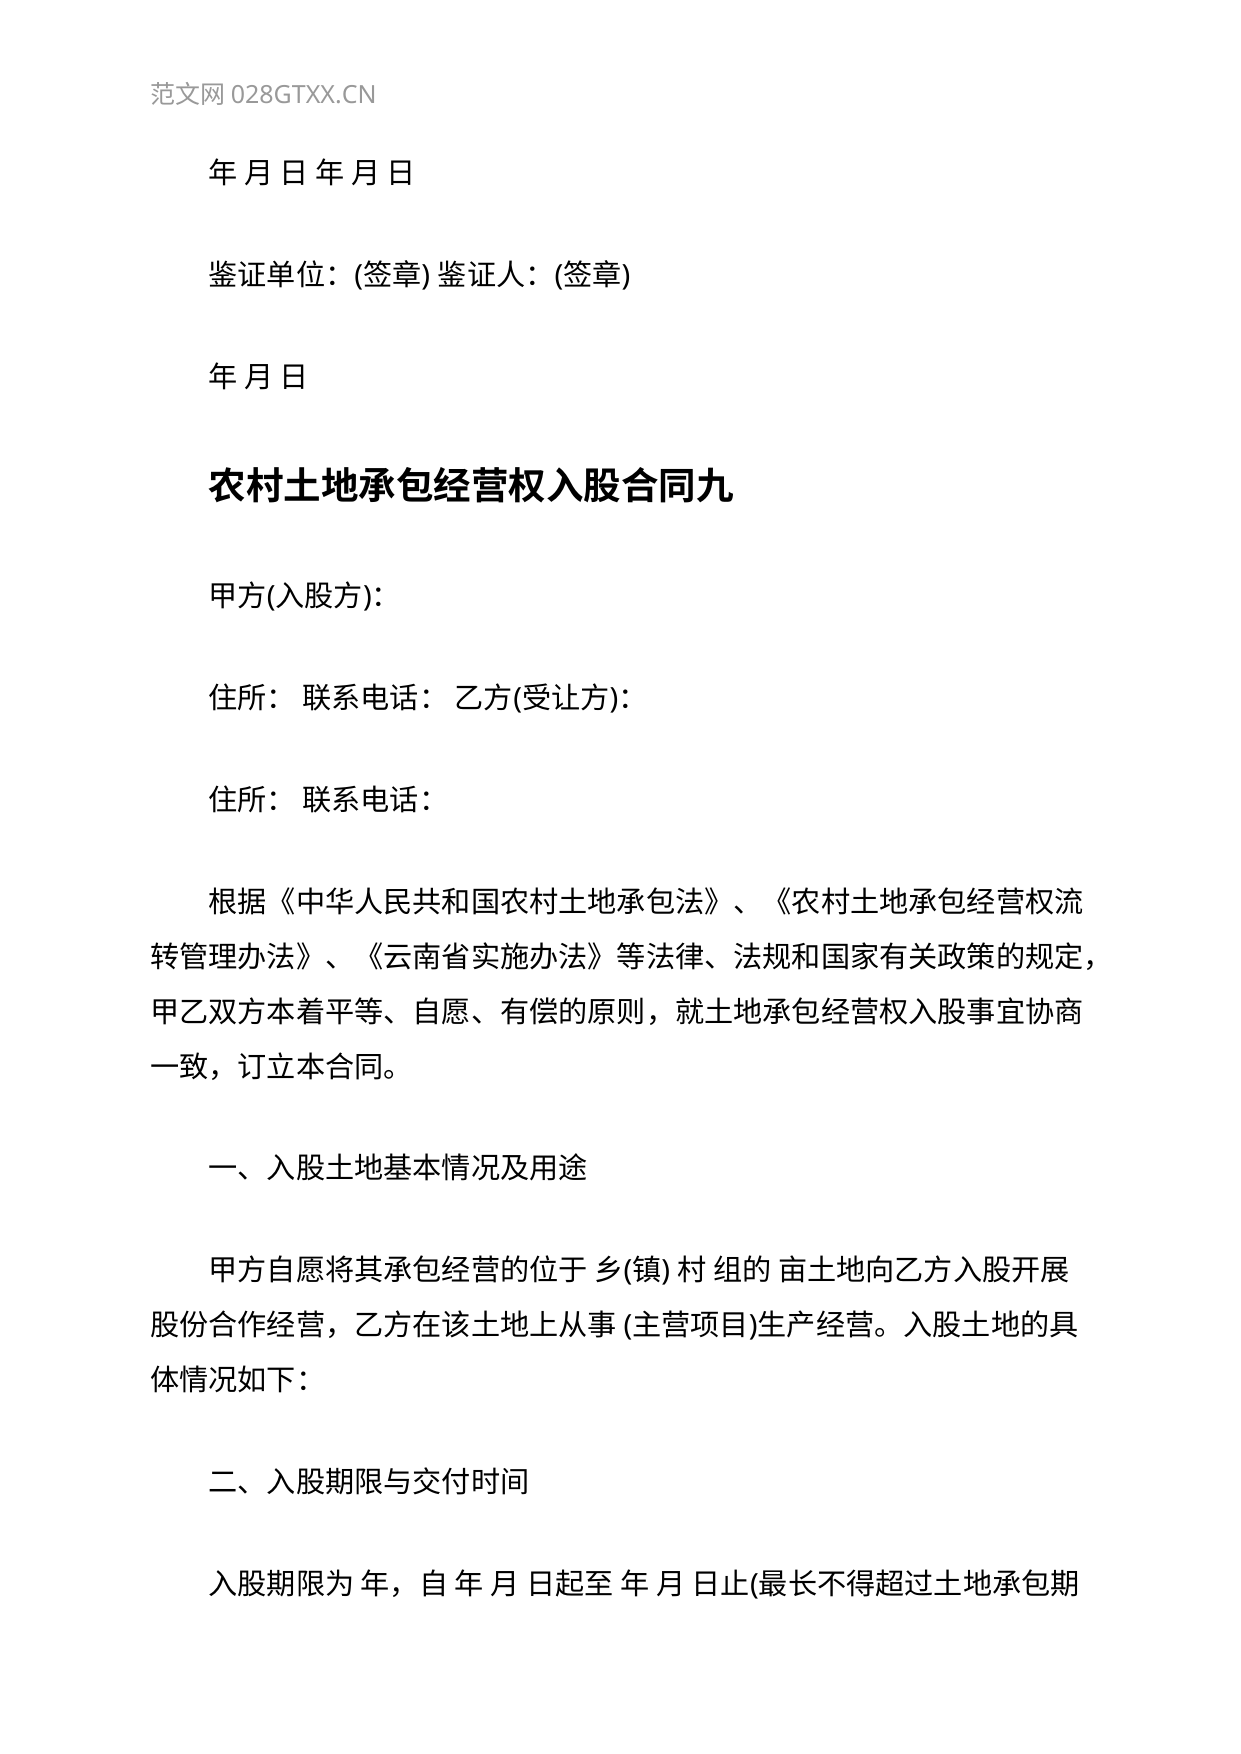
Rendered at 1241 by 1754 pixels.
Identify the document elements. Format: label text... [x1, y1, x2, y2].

text 甲方自愿将其承包经营的位于 乡(镇) 村 组的 亩土地向乙方入股开展股份合作经营，乙方在该土地上从事 (主营项目)生产经营。入股土地的具体情况如下： [150, 1247, 1090, 1399]
text 住所： 联系电话： [150, 777, 1090, 819]
text 住所： 联系电话： 乙方(受让方)： [150, 675, 1090, 717]
text 鉴证单位：(签章) 鉴证人：(签章) [150, 252, 1090, 294]
text 二、入股期限与交付时间 [150, 1459, 1090, 1501]
text 根据《中华人民共和国农村土地承包法》、《农村土地承包经营权流转管理办法》、《云南省实施办法》等法律、法规和国家有关政策的规定，甲乙双方本着平等、自愿、有偿的原则，就土地承包经营权入股事宜协商一致，订立本合同。 [150, 879, 1090, 1086]
text 农村土地承包经营权入股合同九 [150, 456, 1090, 510]
text 年 月 日 [150, 354, 1090, 396]
text 年 月 日 年 月 日 [150, 150, 1090, 192]
text 一、入股土地基本情况及用途 [150, 1145, 1090, 1187]
text 甲方(入股方)： [150, 573, 1090, 615]
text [150, 1560, 1090, 1603]
